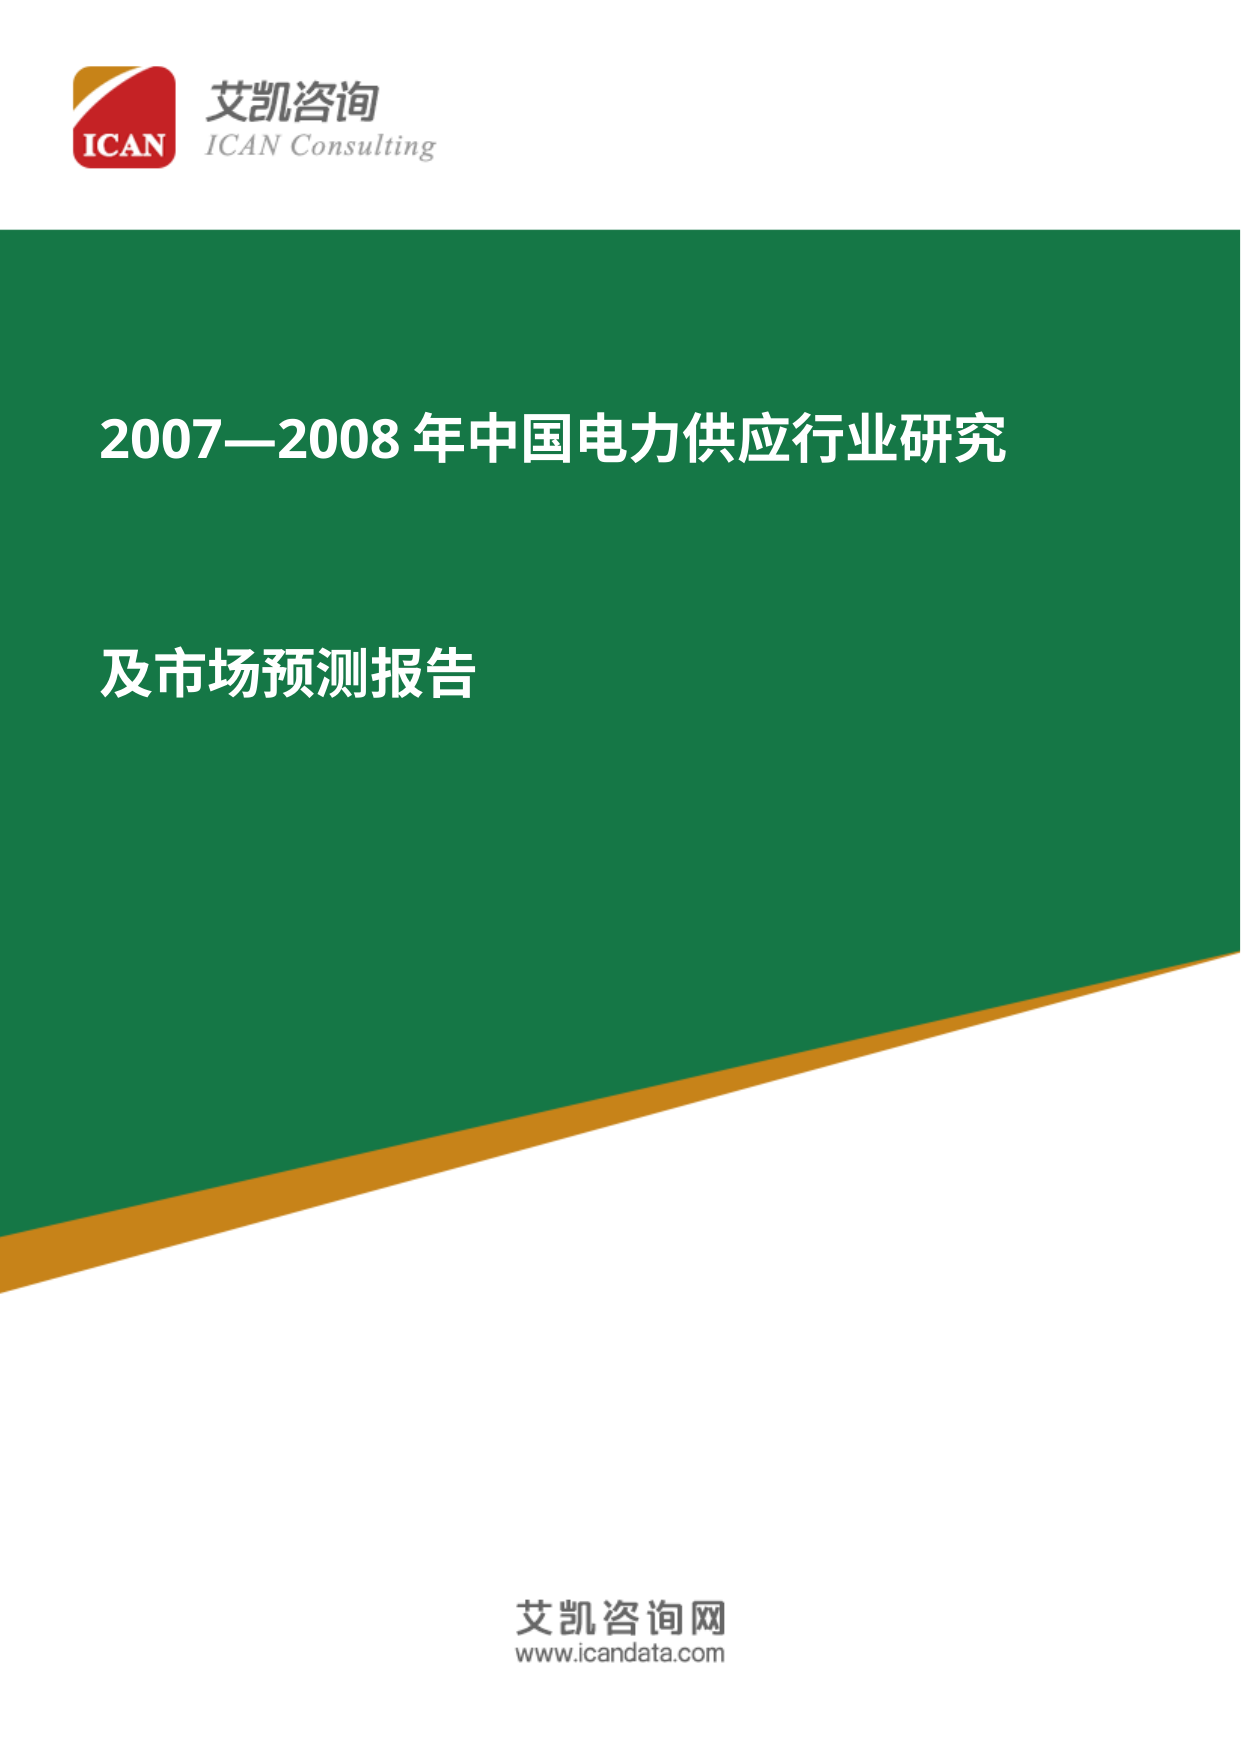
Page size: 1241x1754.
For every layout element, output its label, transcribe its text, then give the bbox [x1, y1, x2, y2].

picture [0, 5, 1241, 1754]
subtitle 2007—2008年中国电力供应行业研究及市场预测报告 [99, 386, 1053, 718]
